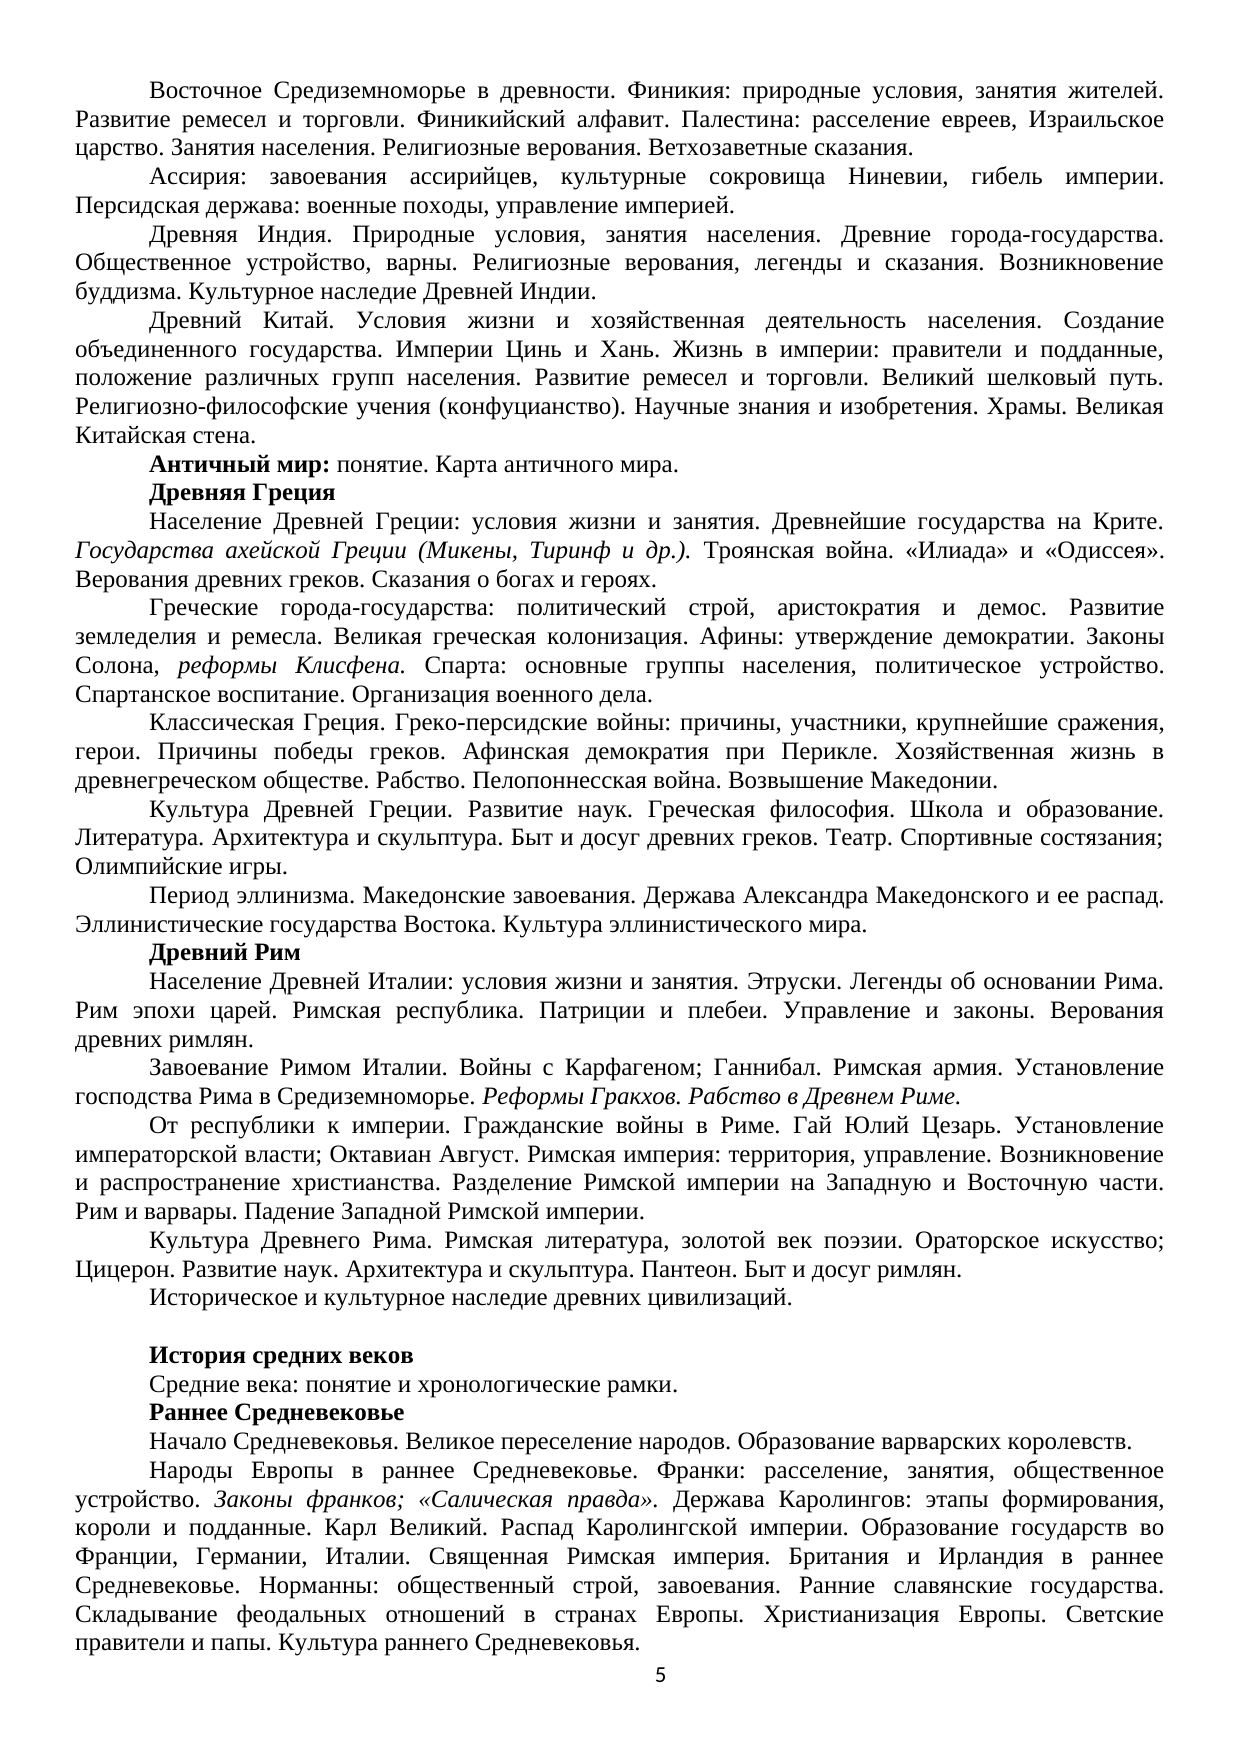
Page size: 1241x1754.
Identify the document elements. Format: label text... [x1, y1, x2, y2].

text От республики к империи. Гражданские войны в Риме. Гай Юлий Цезарь. Установление императорской власти; Октавиан Август. Римская империя: территория, управление. Возникновение и распространение христианства. Разделение Римской империи на Западную и Восточную части. Рим и варвары. Падение Западной Римской империи. [75, 1110, 1165, 1225]
text Древняя Греция [75, 477, 1165, 506]
text Завоевание Римом Италии. Войны с Карфагеном; Ганнибал. Римская армия. Установление господства Рима в Средиземноморье. Реформы Гракхов. Рабство в Древнем Риме. [75, 1052, 1165, 1110]
text Народы Европы в раннее Средневековье. Франки: расселение, занятия, общественное устройство. Законы франков; «Салическая правда». Держава Каролингов: этапы формирования, короли и подданные. Карл Великий. Распад Каролингской империи. Образование государств во Франции, Германии, Италии. Священная Римская империя. Британия и Ирландия в раннее Средневековье. Норманны: общественный строй, завоевания. Ранние славянские государства. Складывание феодальных отношений в странах Европы. Христианизация Европы. Светские правители и папы. Культура раннего Средневековья. [75, 1455, 1165, 1656]
text Культура Древнего Рима. Римская литература, золотой век поэзии. Ораторское искусство; Цицерон. Развитие наук. Архитектура и скульптура. Пантеон. Быт и досуг римлян. [75, 1225, 1165, 1282]
text Население Древней Греции: условия жизни и занятия. Древнейшие государства на Крите. Государства ахейской Греции (Микены, Тиринф и др.). Троянская война. «Илиада» и «Одиссея». Верования древних греков. Сказания о богах и героях. [75, 506, 1165, 592]
text Начало Средневековья. Великое переселение народов. Образование варварских королевств. [75, 1426, 1165, 1455]
text Древний Китай. Условия жизни и хозяйственная деятельность населения. Создание объединенного государства. Империи Цинь и Хань. Жизнь в империи: правители и подданные, положение различных групп населения. Развитие ремесел и торговли. Великий шелковый путь. Религиозно-философские учения (конфуцианство). Научные знания и изобретения. Храмы. Великая Китайская стена. [75, 305, 1165, 449]
text Классическая Греция. Греко-персидские войны: причины, участники, крупнейшие сражения, герои. Причины победы греков. Афинская демократия при Перикле. Хозяйственная жизнь в древнегреческом обществе. Рабство. Пелопоннесская война. Возвышение Македонии. [75, 707, 1165, 794]
text Ассирия: завоевания ассирийцев, культурные сокровища Ниневии, гибель империи. Персидская держава: военные походы, управление империей. [75, 161, 1165, 219]
text Восточное Средиземноморье в древности. Финикия: природные условия, занятия жителей. Развитие ремесел и торговли. Финикийский алфавит. Палестина: расселение евреев, Израильское царство. Занятия населения. Религиозные верования. Ветхозаветные сказания. [75, 75, 1165, 161]
text Древняя Индия. Природные условия, занятия населения. Древние города-государства. Общественное устройство, варны. Религиозные верования, легенды и сказания. Возникновение буддизма. Культурное наследие Древней Индии. [75, 219, 1165, 305]
text Культура Древней Греции. Развитие наук. Греческая философия. Школа и образование. Литература. Архитектура и скульптура. Быт и досуг древних греков. Театр. Спортивные состязания; Олимпийские игры. [75, 794, 1165, 880]
text Население Древней Италии: условия жизни и занятия. Этруски. Легенды об основании Рима. Рим эпохи царей. Римская республика. Патриции и плебеи. Управление и законы. Верования древних римлян. [75, 966, 1165, 1052]
text Период эллинизма. Македонские завоевания. Держава Александра Македонского и ее распад. Эллинистические государства Востока. Культура эллинистического мира. [75, 880, 1165, 937]
text Греческие города-государства: политический строй, аристократия и демос. Развитие земледелия и ремесла. Великая греческая колонизация. Афины: утверждение демократии. Законы Солона, реформы Клисфена. Спарта: основные группы населения, политическое устройство. Спартанское воспитание. Организация военного дела. [75, 592, 1165, 707]
text Античный мир: понятие. Карта античного мира. [75, 449, 1165, 477]
text Средние века: понятие и хронологические рамки. [75, 1369, 1165, 1397]
text История средних веков [75, 1340, 1165, 1369]
text Историческое и культурное наследие древних цивилизаций. [75, 1282, 1165, 1311]
text Древний Рим [75, 937, 1165, 966]
text Раннее Средневековье [75, 1397, 1165, 1426]
